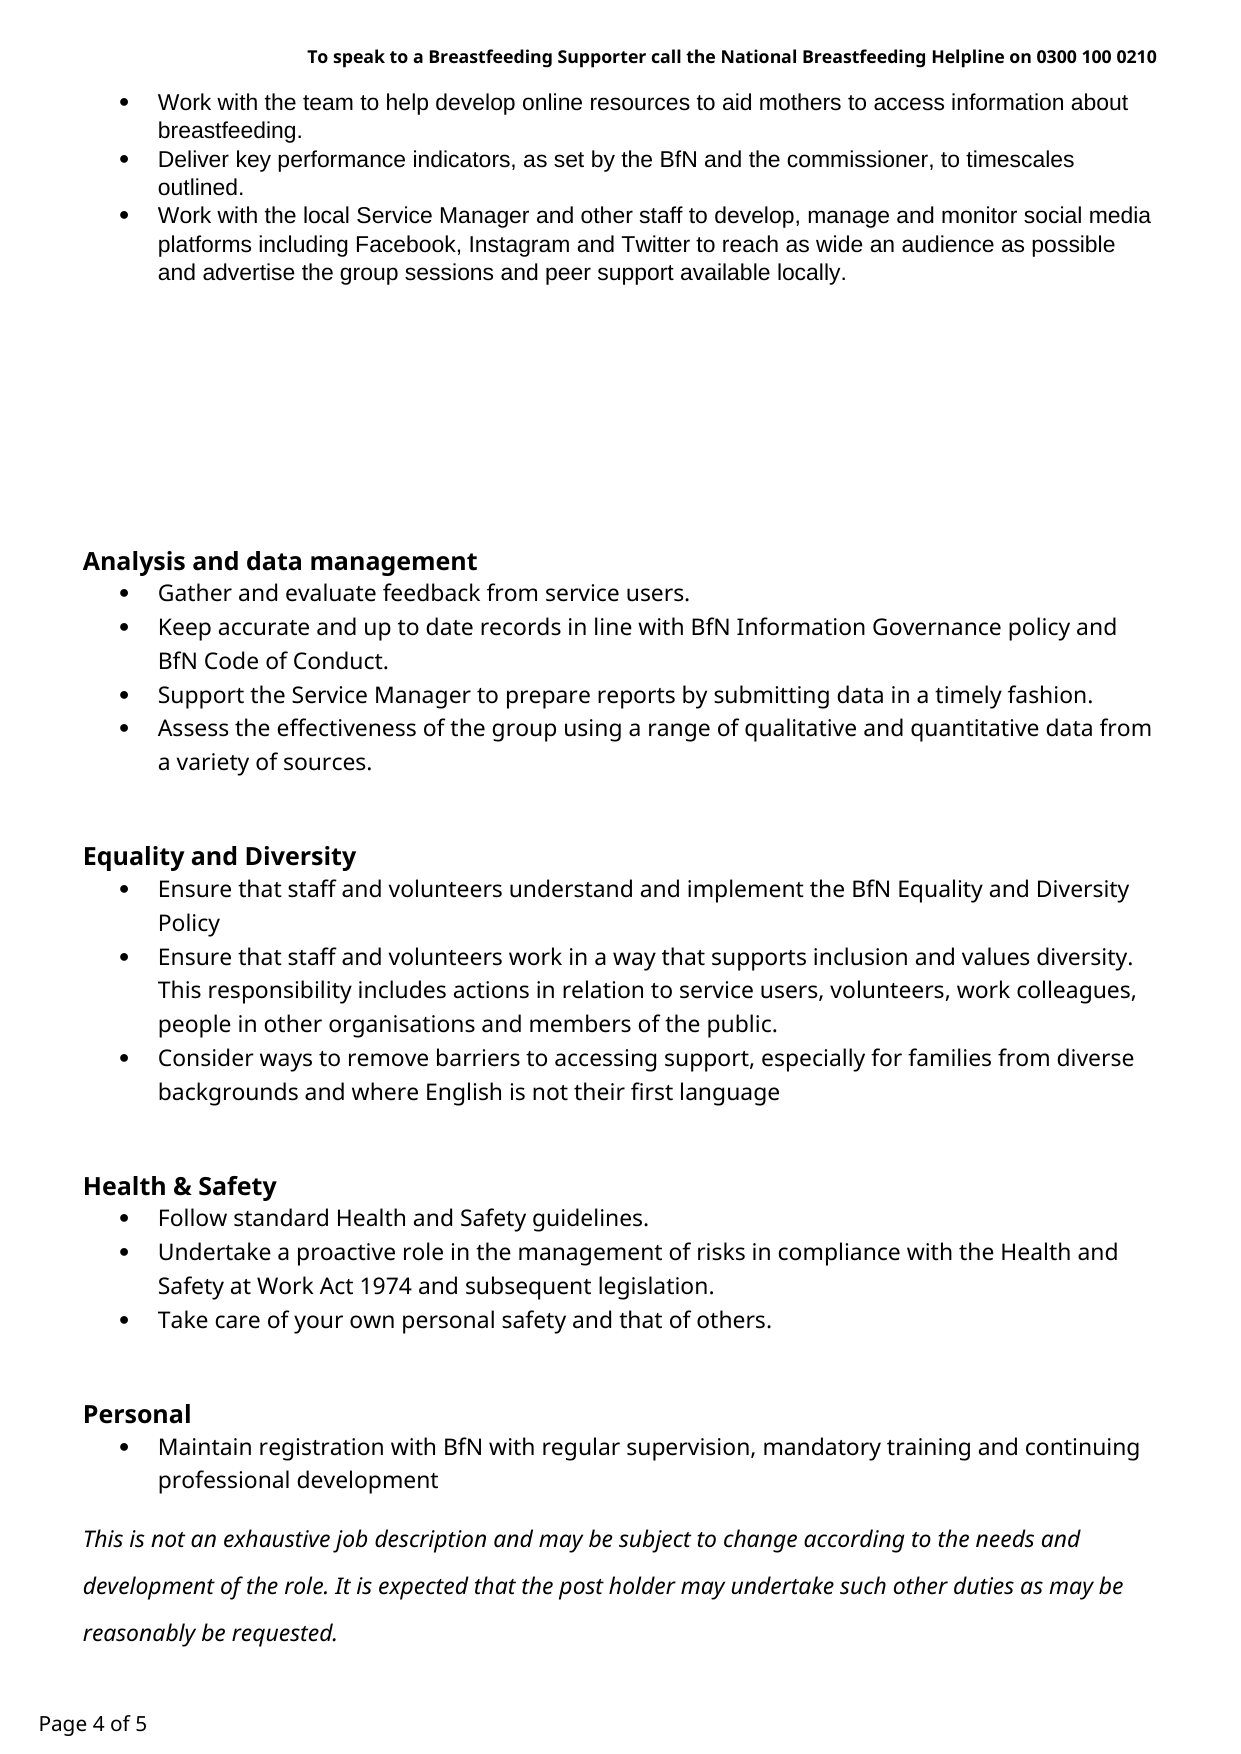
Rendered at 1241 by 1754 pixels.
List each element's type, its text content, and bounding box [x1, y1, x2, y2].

list Maintain registration with BfN with regular supervision, mandatory training and continuing professional development [120, 1430, 1157, 1495]
list Support the Service Manager to prepare reports by submitting data in a timely fashion. [120, 678, 1157, 710]
text Health & Safety [83, 1168, 1157, 1202]
list Undertake a proactive role in the management of risks in compliance with the Health and Safety at Work Act 1974 and subsequent legislation. [120, 1236, 1157, 1301]
text This is not an exhaustive job description and may be subject to change according to the needs and development of the role. It is expected that the post holder may undertake such other duties as may be reasonably be requested. [83, 1523, 1157, 1648]
list Assess the effectiveness of the group using a range of qualitative and quantitative data from a variety of sources. [120, 712, 1157, 777]
list Gather and evaluate feedback from service users. [120, 577, 1157, 608]
list Keep accurate and up to date records in line with BfN Information Governance policy and BfN Code of Conduct. [120, 611, 1157, 676]
text Personal [83, 1396, 1157, 1430]
list Ensure that staff and volunteers work in a way that supports inclusion and values diversity. This responsibility includes actions in relation to service users, volunteers, work colleagues, people in other organisations and members of the public. [120, 940, 1157, 1039]
list Deliver key performance indicators, as set by the BfN and the commissioner, to timescales outlined. [120, 146, 1157, 200]
list Work with the team to help develop online resources to aid mothers to access information about breastfeeding. [120, 89, 1157, 143]
text Analysis and data management [83, 543, 1157, 577]
list Work with the local Service Manager and other staff to develop, manage and monitor social media platforms including Facebook, Instagram and Twitter to reach as wide an audience as possible and advertise the group sessions and peer support available locally. [120, 202, 1157, 286]
list Consider ways to remove barriers to accessing support, especially for families from diverse backgrounds and where English is not their first language [120, 1042, 1157, 1107]
list Ensure that staff and volunteers understand and implement the BfN Equality and Diversity Policy [120, 873, 1157, 938]
text Equality and Diversity [83, 839, 1157, 873]
list Follow standard Health and Safety guidelines. [120, 1202, 1157, 1233]
list Take care of your own personal safety and that of others. [120, 1303, 1157, 1335]
